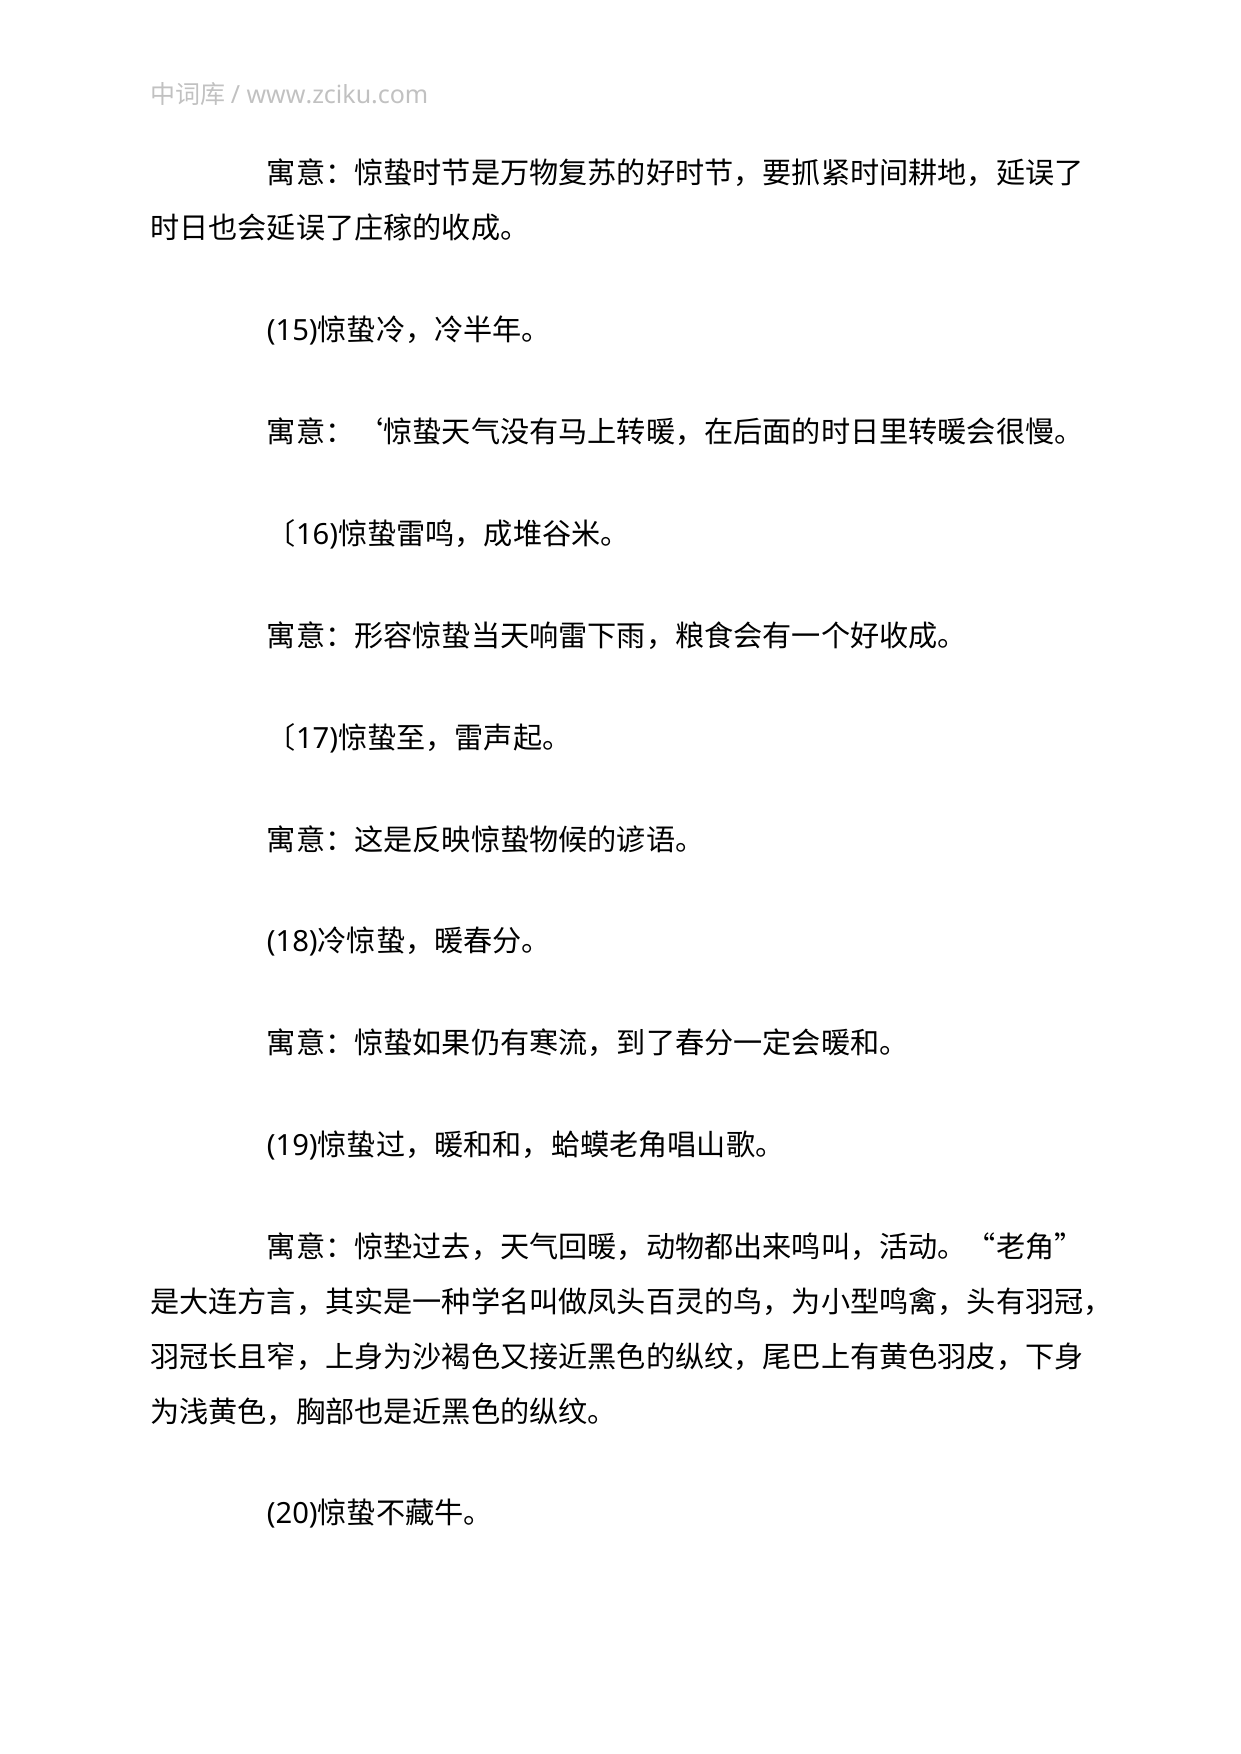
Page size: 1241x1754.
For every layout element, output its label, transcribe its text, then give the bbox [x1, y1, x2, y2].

text 寓意：惊蛰时节是万物复苏的好时节，要抓紧时间耕地，延误了时日也会延误了庄稼的收成。 [150, 150, 1090, 247]
text (15)惊蛰冷，冷半年。 [150, 307, 1090, 349]
text 寓意：‘惊蛰天气没有马上转暖，在后面的时日里转暖会很慢。 [150, 409, 1090, 451]
text 〔17)惊蛰至，雷声起。 [150, 714, 1090, 757]
text 寓意：惊垫过去，天气回暖，动物都出来鸣叫，活动。“老角”是大连方言，其实是一种学名叫做凤头百灵的鸟，为小型鸣禽，头有羽冠，羽冠长且窄，上身为沙褐色又接近黑色的纵纹，尾巴上有黄色羽皮，下身为浅黄色，胸部也是近黑色的纵纹。 [150, 1224, 1090, 1431]
text 寓意：这是反映惊蛰物候的谚语。 [150, 816, 1090, 858]
text 寓意：形容惊蛰当天响雷下雨，粮食会有一个好收成。 [150, 612, 1090, 655]
text 寓意：惊蛰如果仍有寒流，到了春分一定会暖和。 [150, 1020, 1090, 1062]
text (20)惊蛰不藏牛。 [150, 1490, 1090, 1532]
text 〔16)惊蛰雷鸣，成堆谷米。 [150, 510, 1090, 553]
text (18)冷惊蛰，暖春分。 [150, 918, 1090, 960]
text (19)惊蛰过，暖和和，蛤蟆老角唱山歌。 [150, 1122, 1090, 1164]
